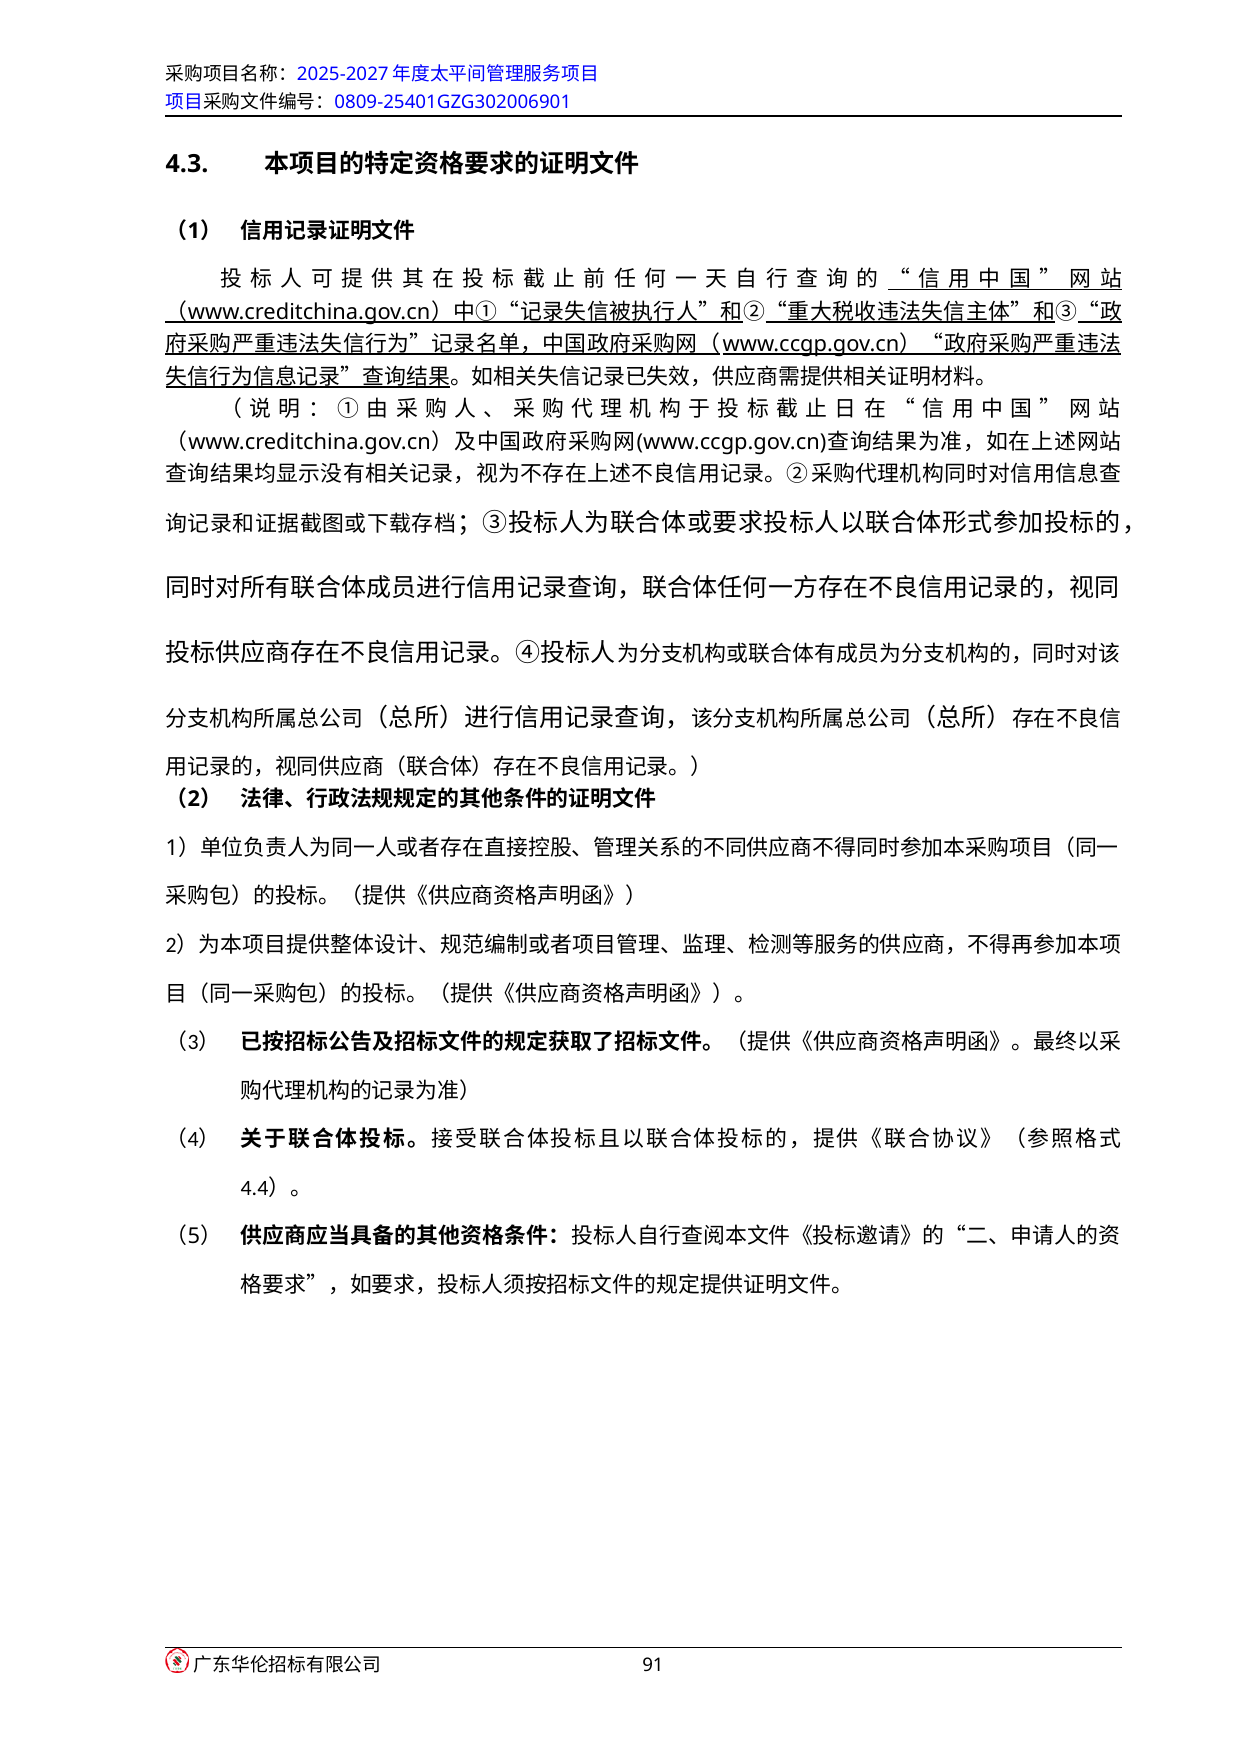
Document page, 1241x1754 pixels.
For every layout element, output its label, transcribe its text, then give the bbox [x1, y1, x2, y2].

text 投标人可提供其在投标截止前任何一天自行查询的“信用中国”网站（www.creditchina.gov.cn）中①“记录失信被执行人”和②“重大税收违法失信主体”和③“政府采购严重违法失信行为”记录名单，中国政府采购网（www.ccgp.gov.cn）“政府采购严重违法失信行为信息记录”查询结果。如相关失信记录已失效，供应商需提供相关证明材料。 [165, 261, 1122, 391]
list 关于联合体投标。接受联合体投标且以联合体投标的，提供《联合协议》（参照格式4.4）。 [165, 1121, 1122, 1202]
list 供应商应当具备的其他资格条件：投标人自行查阅本文件《投标邀请》的“二、申请人的资格要求”，如要求，投标人须按招标文件的规定提供证明文件。 [165, 1218, 1122, 1299]
list 单位负责人为同一人或者存在直接控股、管理关系的不同供应商不得同时参加本采购项目（同一采购包）的投标。（提供《供应商资格声明函》） [165, 829, 1122, 911]
list 信用记录证明文件 [165, 213, 1122, 245]
list 法律、行政法规规定的其他条件的证明文件 [165, 781, 1122, 813]
text （说明：①由采购人、采购代理机构于投标截止日在“信用中国”网站（www.creditchina.gov.cn）及中国政府采购网(www.ccgp.gov.cn)查询结果为准，如在上述网站查询结果均显示没有相关记录，视为不存在上述不良信用记录。②采购代理机构同时对信用信息查询记录和证据截图或下载存档；③投标人为联合体或要求投标人以联合体形式参加投标的，同时对所有联合体成员进行信用记录查询，联合体任何一方存在不良信用记录的，视同投标供应商存在不良信用记录。④投标人为分支机构或联合体有成员为分支机构的，同时对该分支机构所属总公司（总所）进行信用记录查询，该分支机构所属总公司（总所）存在不良信用记录的，视同供应商（联合体）存在不良信用记录。） [165, 391, 1122, 781]
list 为本项目提供整体设计、规范编制或者项目管理、监理、检测等服务的供应商，不得再参加本项目（同一采购包）的投标。（提供《供应商资格声明函》）。 [165, 926, 1122, 1008]
subtitle 本项目的特定资格要求的证明文件 [165, 129, 1122, 194]
list 已按招标公告及招标文件的规定获取了招标文件。（提供《供应商资格声明函》。最终以采购代理机构的记录为准） [165, 1023, 1122, 1105]
picture [165, 1648, 189, 1673]
